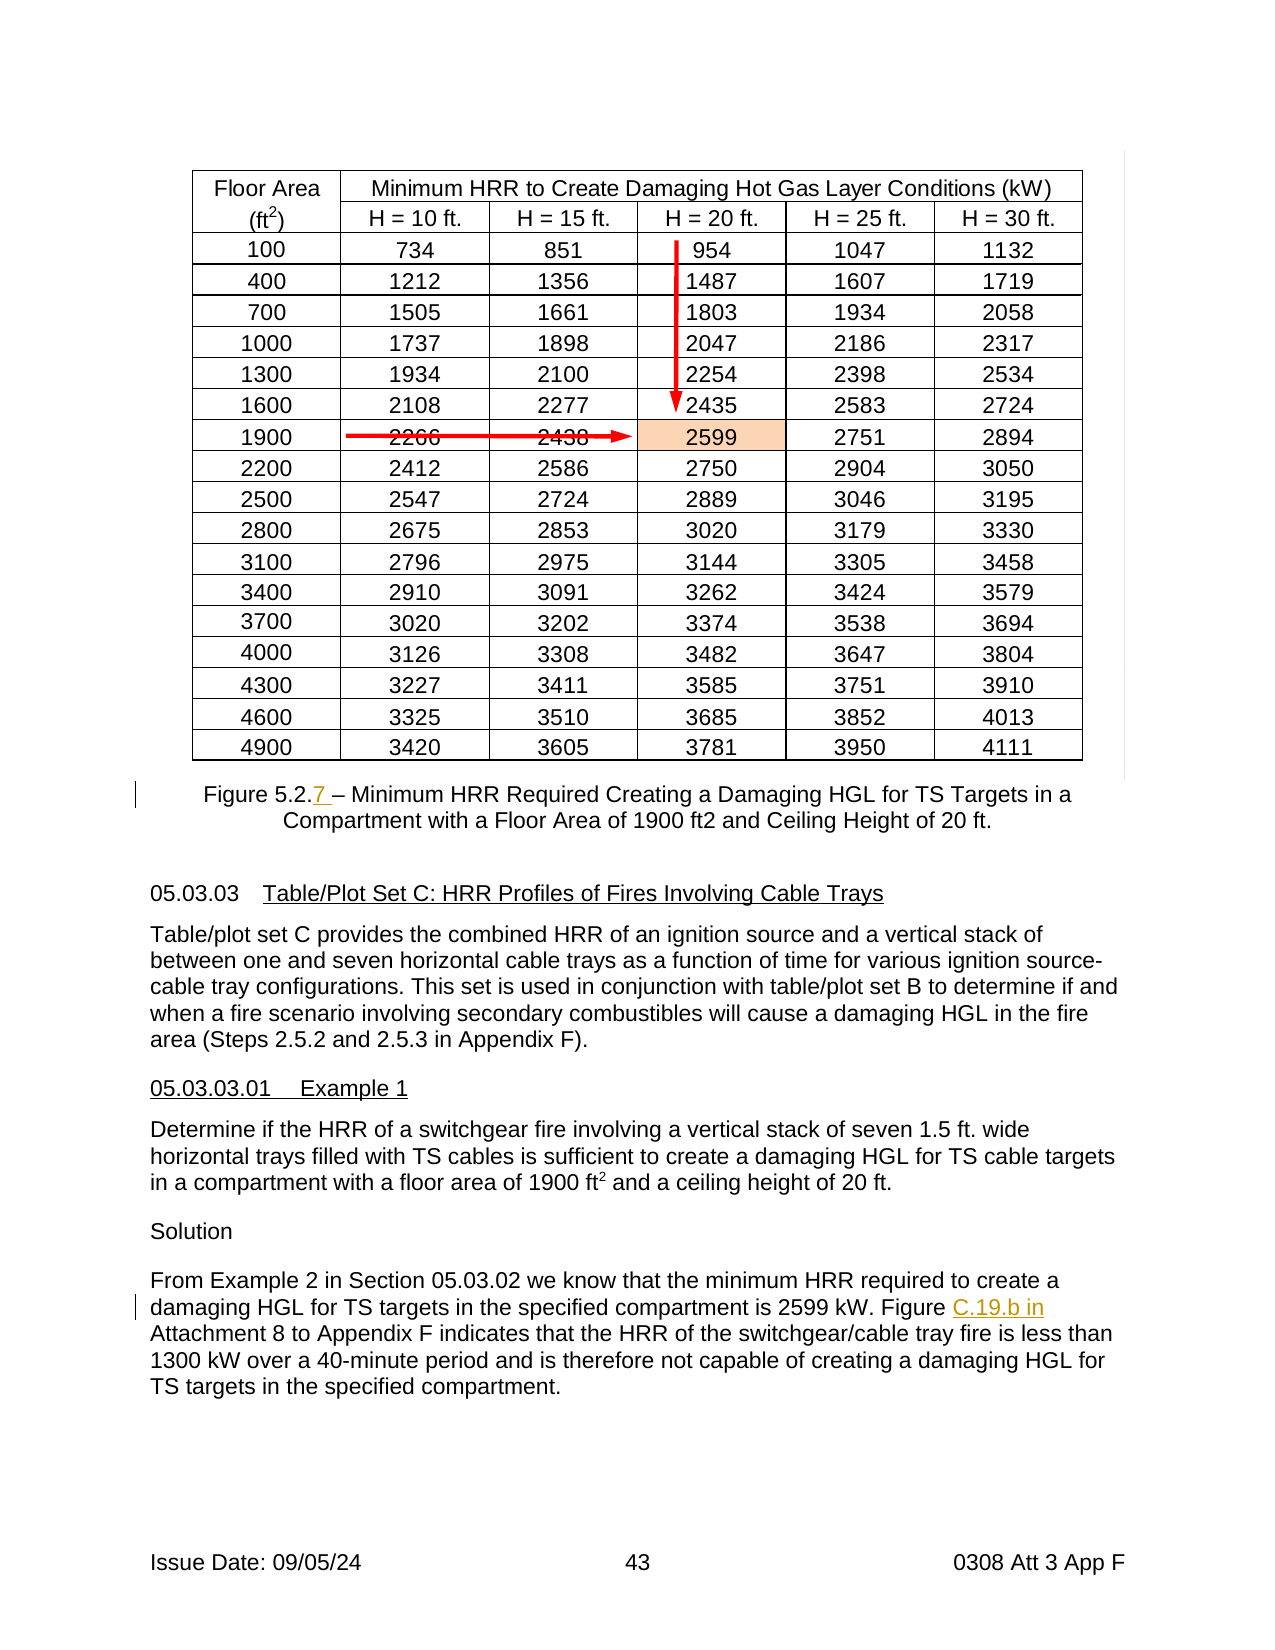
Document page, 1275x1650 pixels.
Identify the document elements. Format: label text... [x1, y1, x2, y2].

subtitle 05.03.03.01 Example 1 [150, 1075, 1125, 1102]
text Table/plot set C provides the combined HRR of an ignition source and a vertical stack of between one and seven horizontal cable trays as a function of time for various ignition source-cable tray configurations. This set is used in conjunction with table/plot set B to determine if and when a fire scenario involving secondary combustibles will cause a damaging HGL in the fire area (Steps 2.5.2 and 2.5.3 in Appendix F). [150, 921, 1125, 1052]
text Solution [150, 1218, 1125, 1244]
subtitle 05.03.03 Table/Plot Set C: HRR Profiles of Fires Involving Cable Trays [150, 880, 1125, 906]
text Determine if the HRR of a switchgear fire involving a vertical stack of seven 1.5 ft. wide horizontal trays filled with TS cables is sufficient to create a damaging HGL for TS cable targets in a compartment with a floor area of 1900 ft2 and a ceiling height of 20 ft. [150, 1116, 1125, 1195]
text Figure 5.2.– Minimum HRR Required Creating a Damaging HGL for TS Targets in a Compartment with a Floor Area of 1900 ft2 and Ceiling Height of 20 ft. [150, 781, 1125, 834]
text From Example 2 in Section 05.03.02 we know that the minimum HRR required to create a damaging HGL for TS targets in the specified compartment is 2599 kW. Figure Attachment 8 to Appendix F indicates that the HRR of the switchgear/cable tray fire is less than 1300 kW over a 40-minute period and is therefore not capable of creating a damaging HGL for TS targets in the specified compartment. [150, 1267, 1125, 1399]
